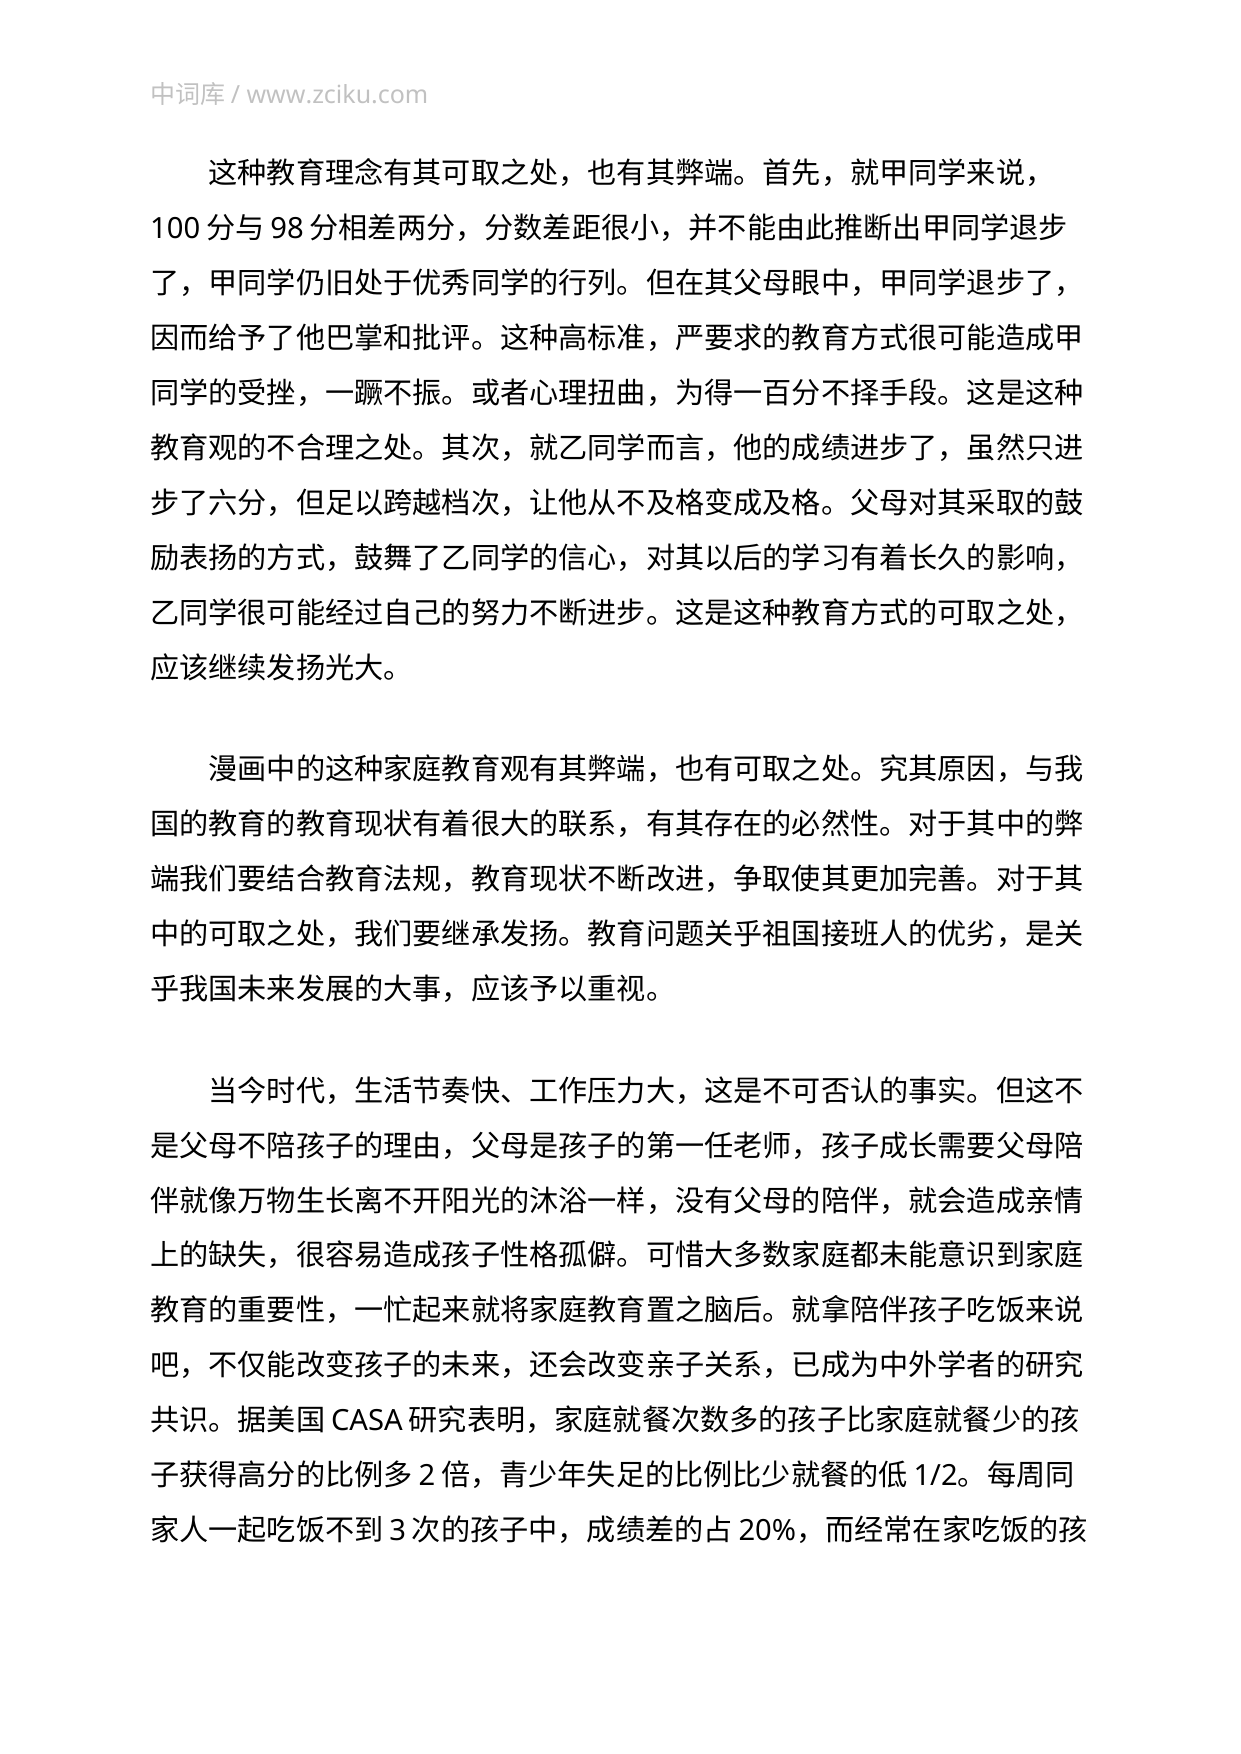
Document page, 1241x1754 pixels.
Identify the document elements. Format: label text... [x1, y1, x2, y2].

text 这种教育理念有其可取之处，也有其弊端。首先，就甲同学来说，100分与98分相差两分，分数差距很小，并不能由此推断出甲同学退步了，甲同学仍旧处于优秀同学的行列。但在其父母眼中，甲同学退步了，因而给予了他巴掌和批评。这种高标准，严要求的教育方式很可能造成甲同学的受挫，一蹶不振。或者心理扭曲，为得一百分不择手段。这是这种教育观的不合理之处。其次，就乙同学而言，他的成绩进步了，虽然只进步了六分，但足以跨越档次，让他从不及格变成及格。父母对其采取的鼓励表扬的方式，鼓舞了乙同学的信心，对其以后的学习有着长久的影响，乙同学很可能经过自己的努力不断进步。这是这种教育方式的可取之处，应该继续发扬光大。 [150, 150, 1090, 686]
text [150, 1067, 1090, 1549]
text 漫画中的这种家庭教育观有其弊端，也有可取之处。究其原因，与我国的教育的教育现状有着很大的联系，有其存在的必然性。对于其中的弊端我们要结合教育法规，教育现状不断改进，争取使其更加完善。对于其中的可取之处，我们要继承发扬。教育问题关乎祖国接班人的优劣，是关乎我国未来发展的大事，应该予以重视。 [150, 746, 1090, 1008]
